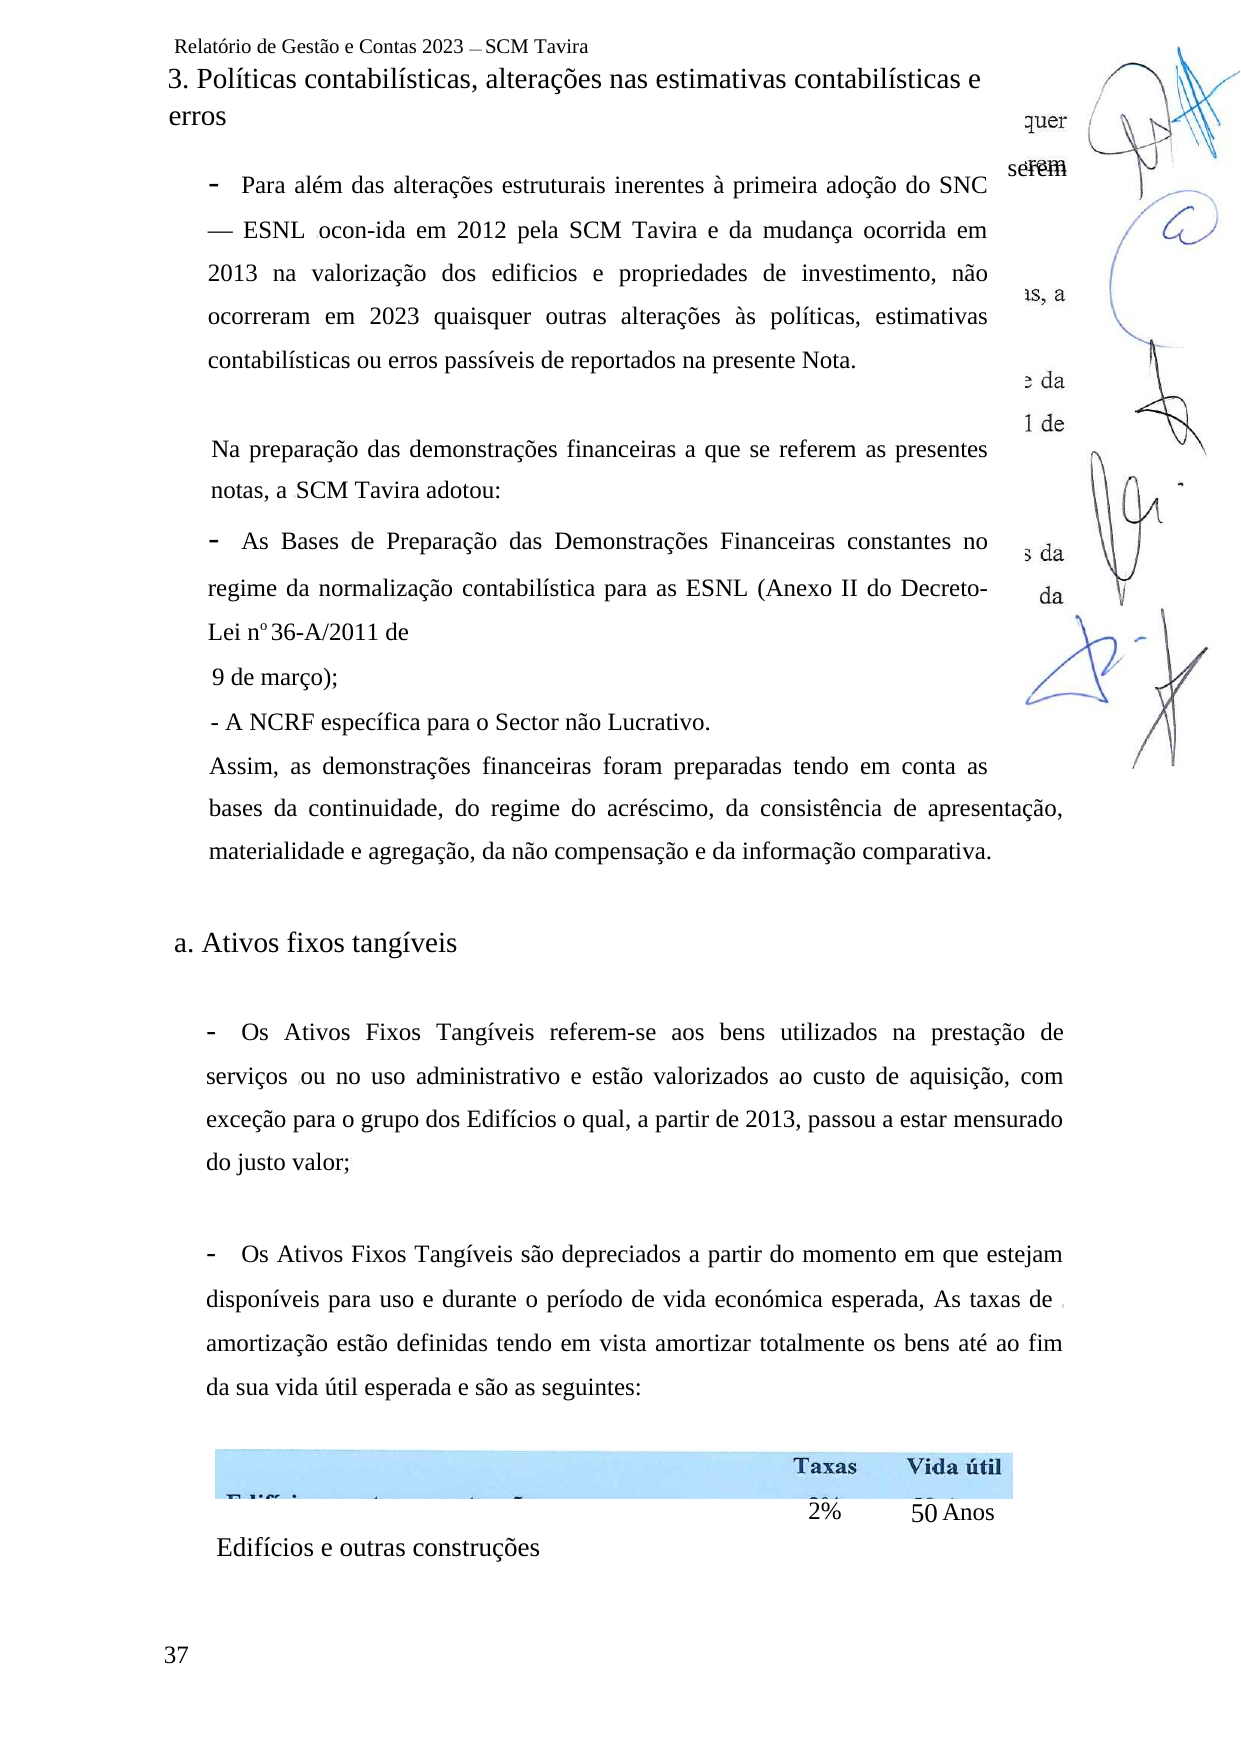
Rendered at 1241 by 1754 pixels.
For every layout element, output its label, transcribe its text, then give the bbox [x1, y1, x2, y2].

subtitle a. Ativos fixos tangíveis [174, 925, 1067, 959]
list Para além das alterações estruturais inerentes à primeira adoção do SNC — ESNL ocon-ida em 2012 pela SCM Tavira e da mudança ocorrida em 2013 na valorização dos edificios e propriedades de investimento, não ocorreram em 2023 quaisquer outras alterações às políticas, estimativas contabilísticas ou erros passíveis de reportados na presente Nota. [208, 162, 1025, 373]
picture [1025, 46, 1241, 769]
text Assim, as demonstrações financeiras foram preparadas tendo em conta as bases da continuidade, do regime do acréscimo, da consistência de apresentação, materialidade e agregação, da não compensação e da informação comparativa. [208, 751, 1064, 865]
subtitle 3. Políticas contabilísticas, alterações nas estimativas contabilísticas e erros [167, 61, 1025, 131]
text Na preparação das demonstrações financeiras a que se referem as presentes notas, a SCM Tavira adotou: [211, 434, 1025, 503]
list Os Ativos Fixos Tangíveis referem-se aos bens utilizados na prestação de serviços ou no uso administrativo e estão valorizados ao custo de aquisição, com exceção para o grupo dos Edifícios o qual, a partir de 2013, passou a estar mensurado do justo valor; [206, 1013, 1064, 1176]
picture [215, 1449, 1013, 1499]
list Os Ativos Fixos Tangíveis são depreciados a partir do momento em que estejam disponíveis para uso e durante o período de vida económica esperada, As taxas de amortização estão definidas tendo em vista amortizar totalmente os bens até ao fim da sua vida útil esperada e são as seguintes: [206, 1235, 1064, 1401]
text 9 de março); [211, 662, 1025, 691]
list As Bases de Preparação das Demonstrações Financeiras constantes no regime da normalização contabilística para as ESNL (Anexo II do Decreto-Lei no 36-A/2011 de [208, 518, 1025, 646]
text - A NCRF específica para o Sector não Lucrativo. [210, 707, 1025, 736]
